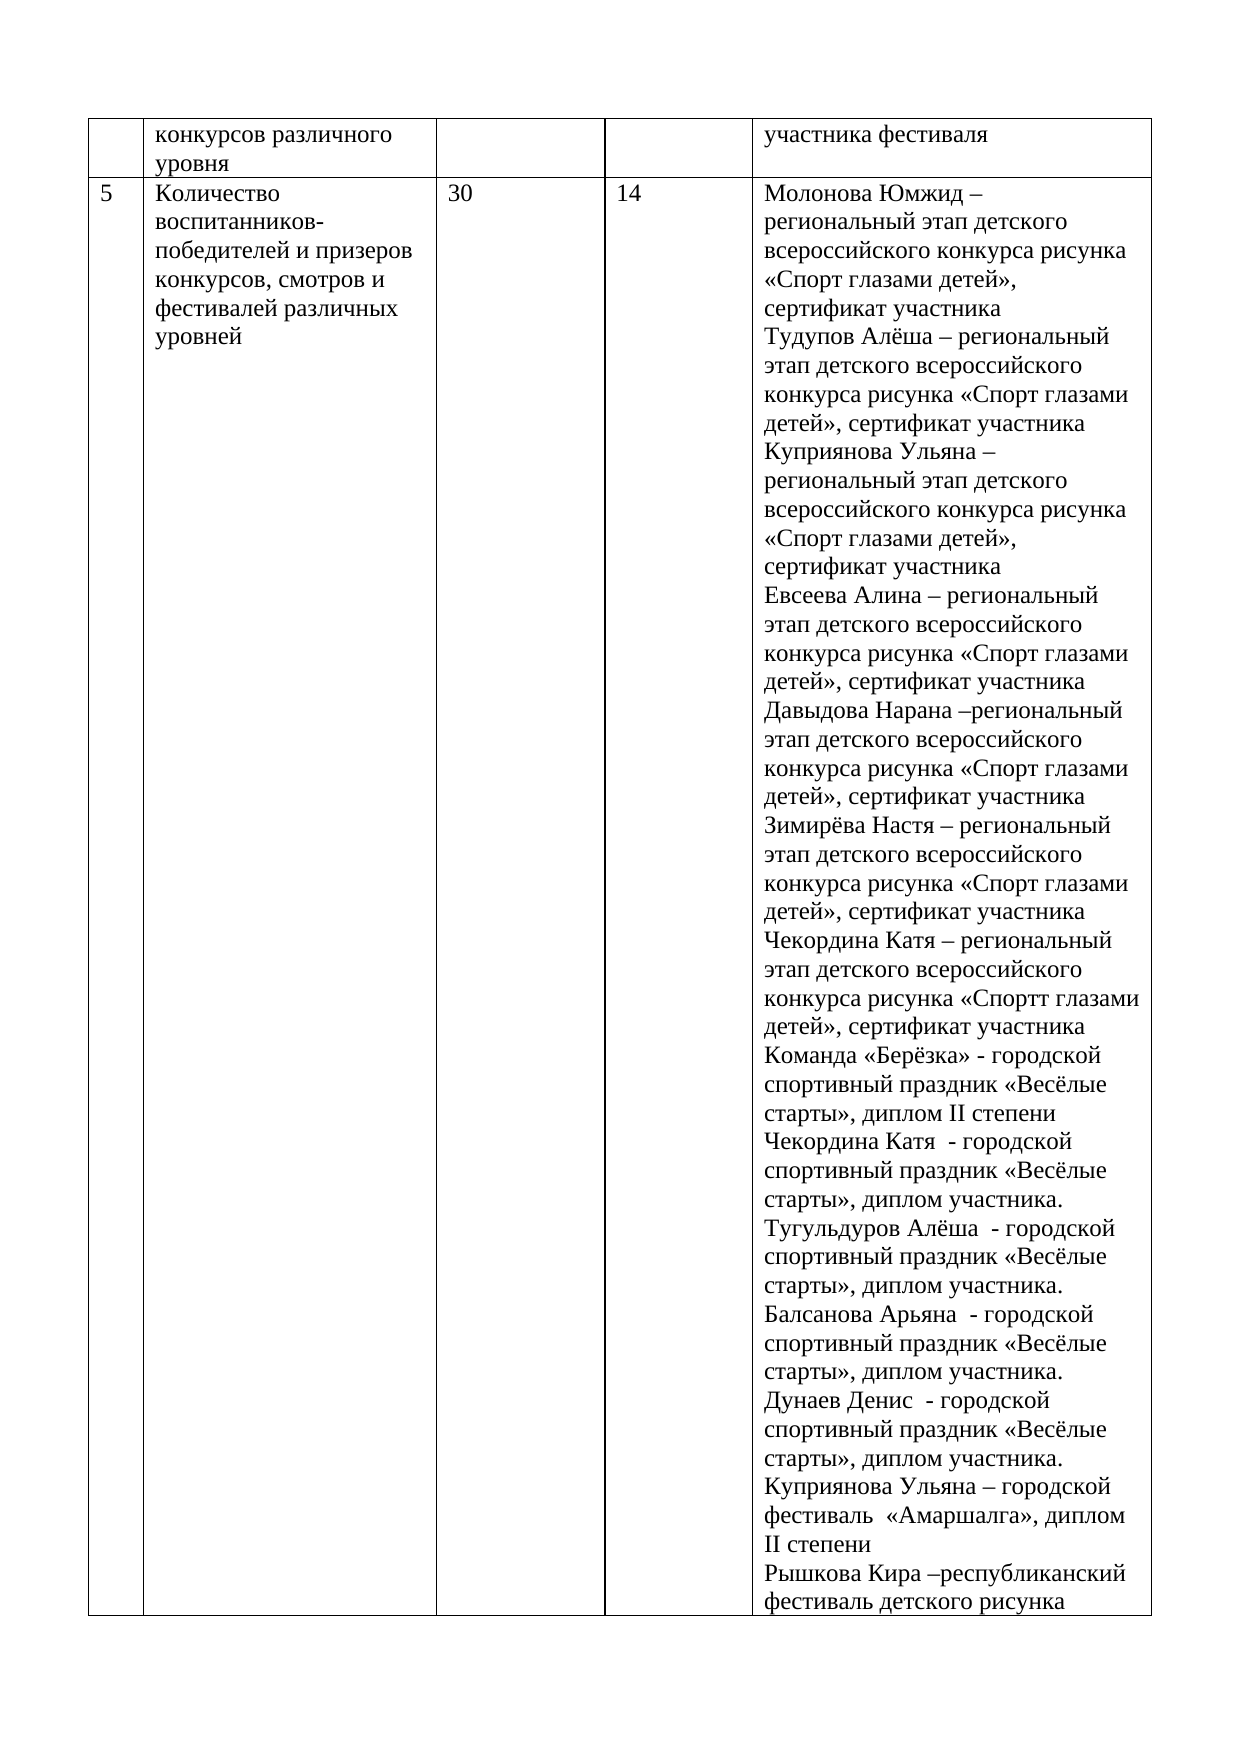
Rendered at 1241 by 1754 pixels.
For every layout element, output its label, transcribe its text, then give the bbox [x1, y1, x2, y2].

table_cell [144, 178, 436, 1615]
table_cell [144, 119, 436, 177]
table_cell 5 [89, 178, 143, 1615]
table_cell 30 [437, 178, 604, 1615]
table_cell 14 [606, 178, 752, 1615]
table_cell 4 [89, 119, 143, 177]
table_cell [753, 119, 1151, 177]
table_cell 10 [437, 119, 604, 177]
table_cell 1 [606, 119, 752, 177]
